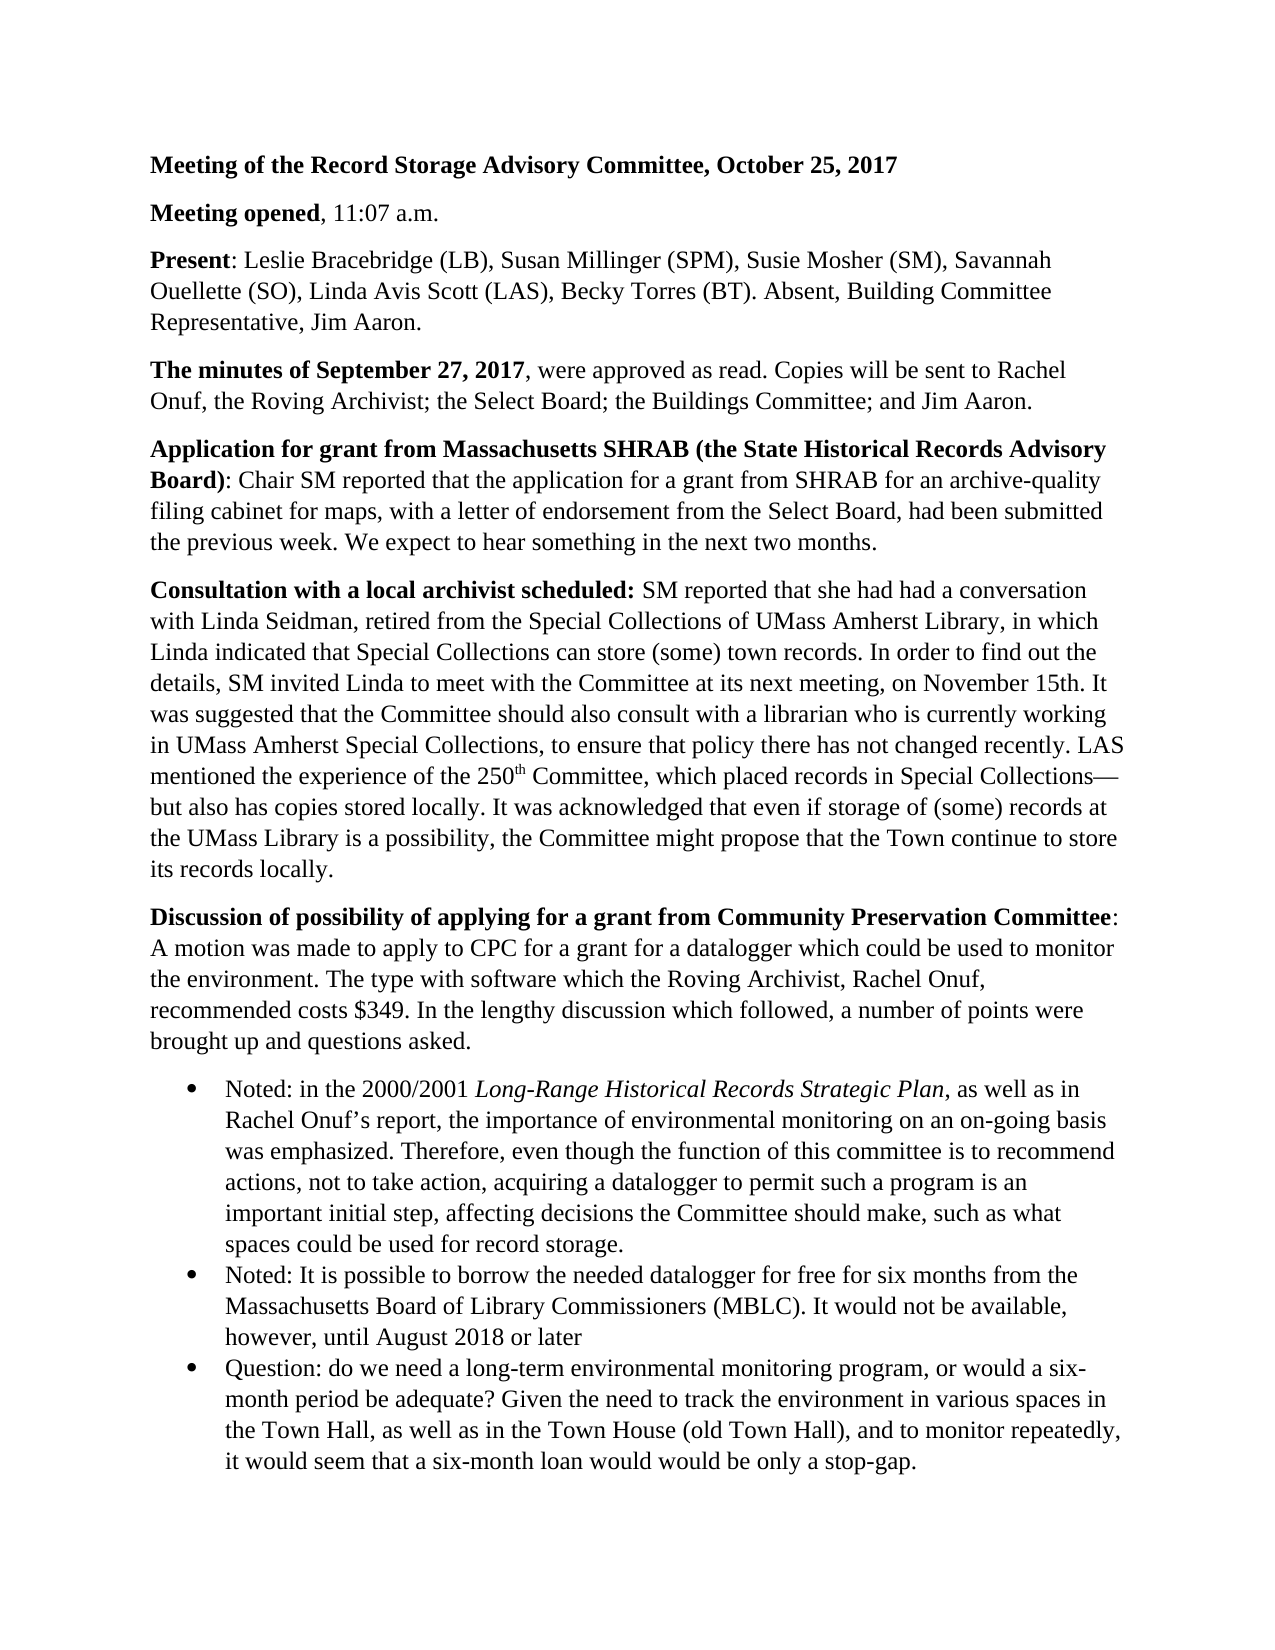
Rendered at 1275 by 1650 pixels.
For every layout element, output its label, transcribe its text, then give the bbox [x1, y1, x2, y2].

text Meeting of the Record Storage Advisory Committee, October 25, 2017 [150, 150, 1125, 179]
text The minutes of September 27, 2017, were approved as read. Copies will be sent to Rachel Onuf, the Roving Archivist; the Select Board; the Buildings Committee; and Jim Aaron. [150, 355, 1125, 415]
list Noted: in the 2000/2001 Long-Range Historical Records Strategic Plan, as well as in Rachel Onuf’s report, the importance of environmental monitoring on an on-going basis was emphasized. Therefore, even though the function of this committee is to recommend actions, not to take action, acquiring a datalogger to permit such a program is an important initial step, affecting decisions the Committee should make, such as what spaces could be used for record storage. [187, 1074, 1125, 1258]
text Application for grant from Massachusetts SHRAB (the State Historical Records Advisory Board): Chair SM reported that the application for a grant from SHRAB for an archive-quality filing cabinet for maps, with a letter of endorsement from the Select Board, had been submitted the previous week. We expect to hear something in the next two months. [150, 434, 1125, 556]
text Meeting opened, 11:07 a.m. [150, 198, 1125, 226]
text Consultation with a local archivist scheduled: SM reported that she had had a conversation with Linda Seidman, retired from the Special Collections of UMass Amherst Library, in which Linda indicated that Special Collections can store (some) town records. In order to find out the details, SM invited Linda to meet with the Committee at its next meeting, on November 15th. It was suggested that the Committee should also consult with a librarian who is currently working in UMass Amherst Special Collections, to ensure that policy there has not changed recently. LAS mentioned the experience of the 250th Committee, which placed records in Special Collections—but also has copies stored locally. It was acknowledged that even if storage of (some) records at the UMass Library is a possibility, the Committee might propose that the Town continue to store its records locally. [150, 575, 1125, 883]
list Question: do we need a long-term environmental monitoring program, or would a six-month period be adequate? Given the need to track the environment in various spaces in the Town Hall, as well as in the Town House (old Town Hall), and to monitor repeatedly, it would seem that a six-month loan would would be only a stop-gap. [187, 1353, 1125, 1475]
list Noted: It is possible to borrow the needed datalogger for free for six months from the Massachusetts Board of Library Commissioners (MBLC). It would not be available, however, until August 2018 or later [187, 1260, 1125, 1351]
text Discussion of possibility of applying for a grant from Community Preservation Committee: A motion was made to apply to CPC for a grant for a datalogger which could be used to monitor the environment. The type with software which the Roving Archivist, Rachel Onuf, recommended costs $349. In the lengthy discussion which followed, a number of points were brought up and questions asked. [150, 902, 1125, 1055]
text Present: Leslie Bracebridge (LB), Susan Millinger (SPM), Susie Mosher (SM), Savannah Ouellette (SO), Linda Avis Scott (LAS), Becky Torres (BT). Absent, Building Committee Representative, Jim Aaron. [150, 245, 1125, 336]
